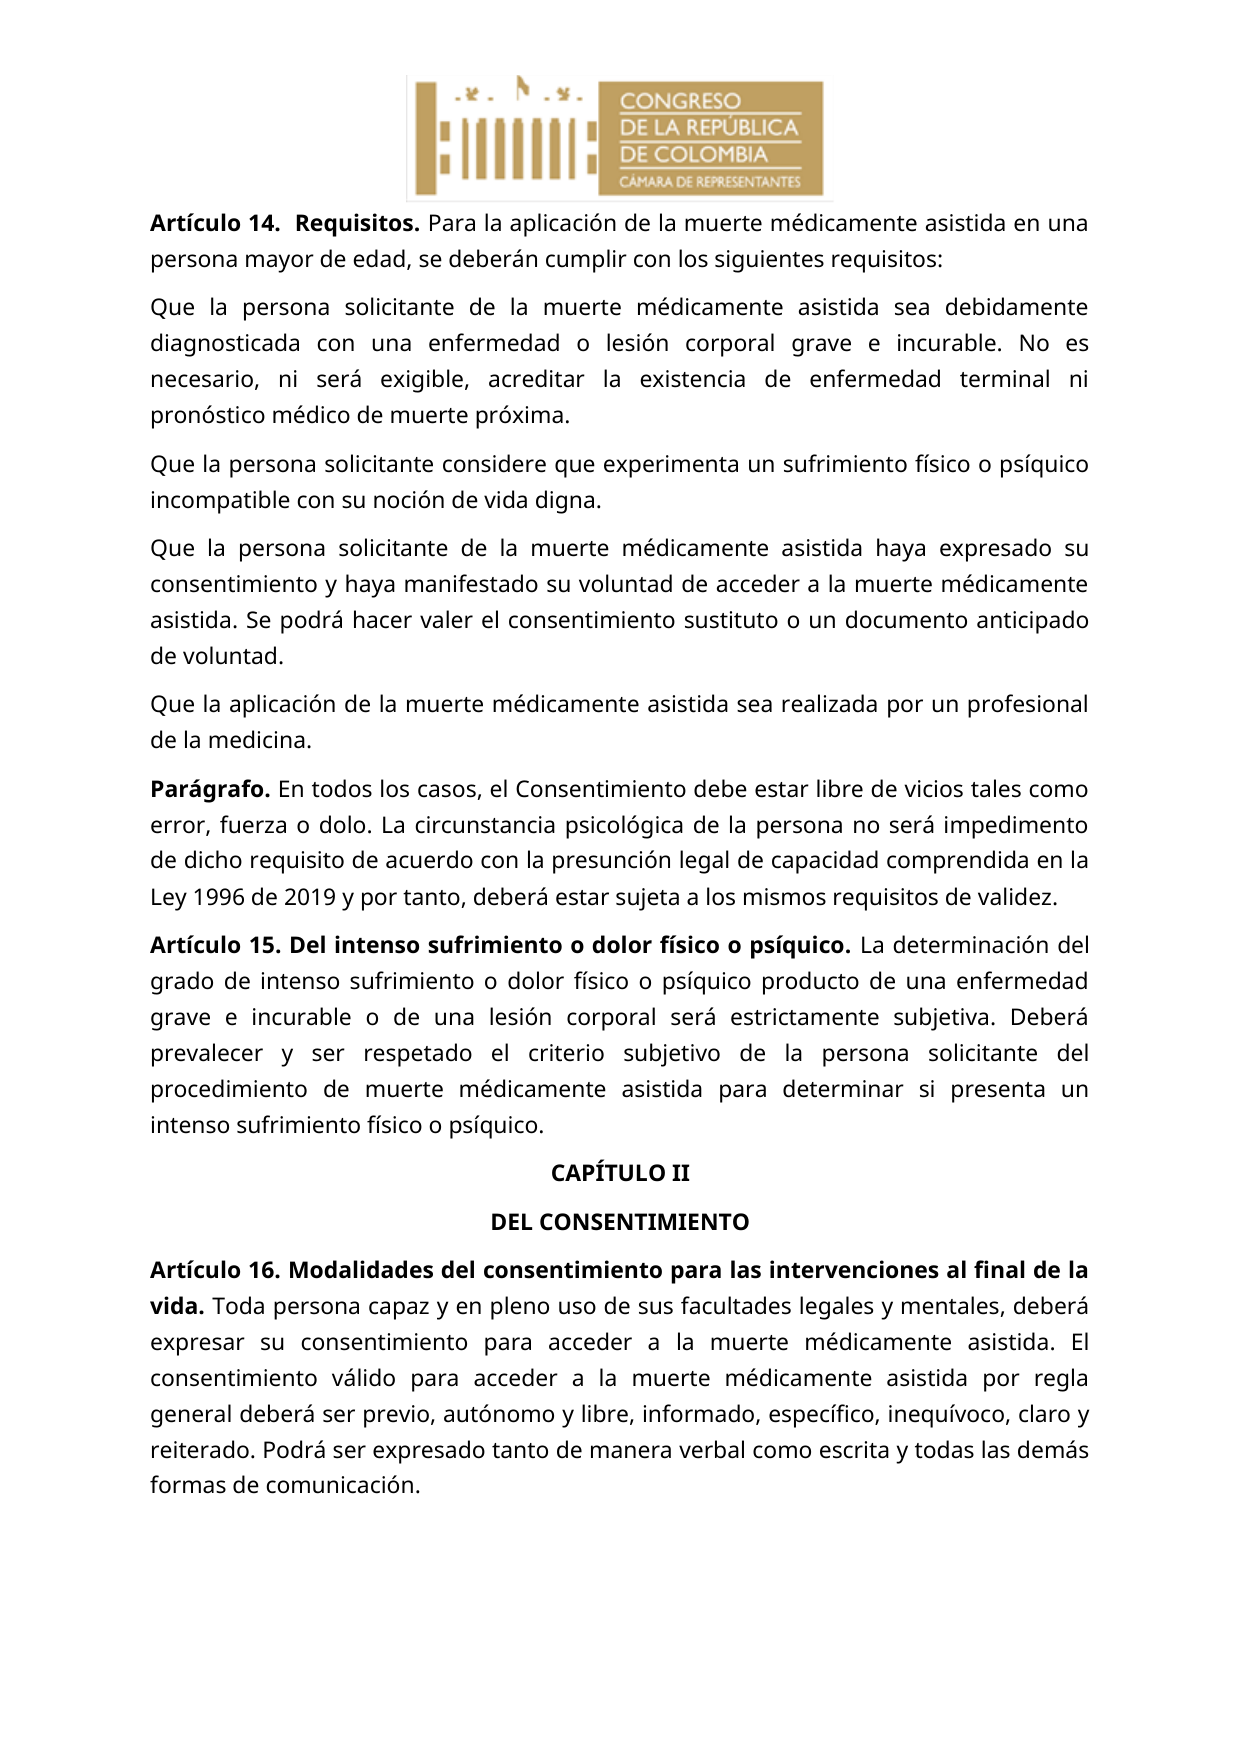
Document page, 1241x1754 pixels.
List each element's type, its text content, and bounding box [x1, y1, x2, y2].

text Artículo 14. Requisitos. Para la aplicación de la muerte médicamente asistida en una persona mayor de edad, se deberán cumplir con los siguientes requisitos: [150, 207, 1090, 274]
text Que la persona solicitante considere que experimenta un sufrimiento físico o psíquico incompatible con su noción de vida digna. [150, 448, 1090, 515]
text Que la aplicación de la muerte médicamente asistida sea realizada por un profesional de la medicina. [150, 688, 1090, 755]
text CAPÍTULO II [150, 1157, 1090, 1188]
text Artículo 15. Del intenso sufrimiento o dolor físico o psíquico. La determinación del grado de intenso sufrimiento o dolor físico o psíquico producto de una enfermedad grave e incurable o de una lesión corporal será estrictamente subjetiva. Deberá prevalecer y ser respetado el criterio subjetivo de la persona solicitante del procedimiento de muerte médicamente asistida para determinar si presenta un intenso sufrimiento físico o psíquico. [150, 929, 1090, 1140]
text Que la persona solicitante de la muerte médicamente asistida haya expresado su consentimiento y haya manifestado su voluntad de acceder a la muerte médicamente asistida. Se podrá hacer valer el consentimiento sustituto o un documento anticipado de voluntad. [150, 532, 1090, 671]
picture [406, 75, 835, 204]
text Artículo 16. Modalidades del consentimiento para las intervenciones al final de la vida. Toda persona capaz y en pleno uso de sus facultades legales y mentales, deberá expresar su consentimiento para acceder a la muerte médicamente asistida. El consentimiento válido para acceder a la muerte médicamente asistida por regla general deberá ser previo, autónomo y libre, informado, específico, inequívoco, claro y reiterado. Podrá ser expresado tanto de manera verbal como escrita y todas las demás formas de comunicación. [150, 1254, 1090, 1501]
text Parágrafo. En todos los casos, el Consentimiento debe estar libre de vicios tales como error, fuerza o dolo. La circunstancia psicológica de la persona no será impedimento de dicho requisito de acuerdo con la presunción legal de capacidad comprendida en la Ley 1996 de 2019 y por tanto, deberá estar sujeta a los mismos requisitos de validez. [150, 773, 1090, 912]
text Que la persona solicitante de la muerte médicamente asistida sea debidamente diagnosticada con una enfermedad o lesión corporal grave e incurable. No es necesario, ni será exigible, acreditar la existencia de enfermedad terminal ni pronóstico médico de muerte próxima. [150, 291, 1090, 430]
text DEL CONSENTIMIENTO [150, 1205, 1090, 1237]
